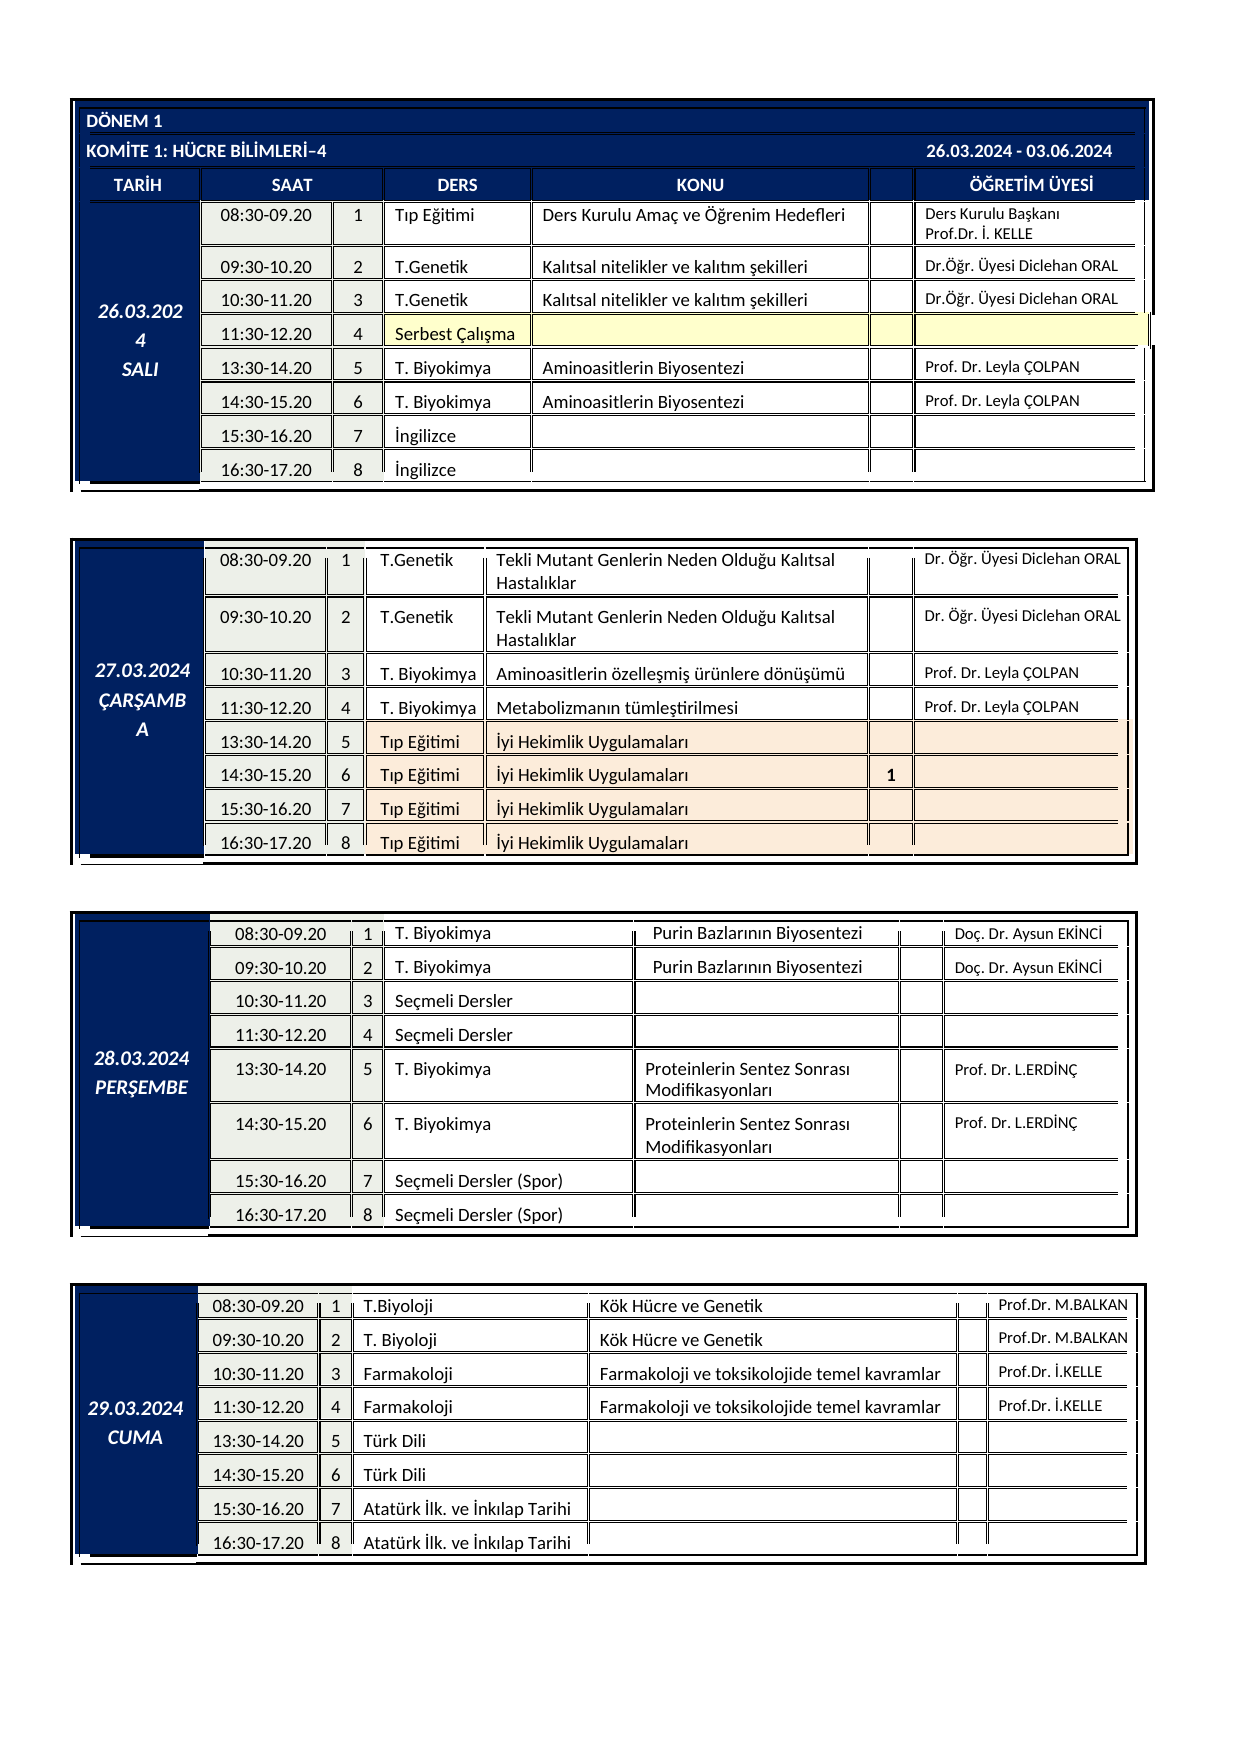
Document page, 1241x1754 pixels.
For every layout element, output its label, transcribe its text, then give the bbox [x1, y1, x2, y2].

table_cell [913, 820, 1133, 854]
table_cell [869, 824, 913, 854]
table_cell [901, 982, 942, 1013]
table_cell [533, 315, 868, 345]
table_cell 14:30-15.20 [211, 1104, 350, 1158]
table_cell [870, 447, 914, 481]
table_cell [1138, 1419, 1142, 1452]
table_cell [916, 312, 1149, 345]
table_cell 09:30-10.20 [206, 598, 325, 651]
table_cell Prof.Dr. M.BALKAN [989, 1317, 1137, 1351]
table_cell TARİH [75, 166, 200, 200]
table_cell T.Genetik [385, 247, 530, 278]
table_cell İyi Hekimlik Uygulamaları [487, 756, 867, 787]
table_cell [636, 1161, 898, 1192]
table_header [899, 914, 943, 920]
table_cell [901, 1050, 942, 1101]
table_cell 3 [328, 654, 363, 685]
table_cell [870, 654, 912, 685]
table_header [958, 1294, 987, 1317]
table_cell İyi Hekimlik Uygulamaları [485, 820, 869, 854]
table_cell [1129, 787, 1133, 820]
table_cell 8 [332, 447, 384, 481]
table_cell [901, 1161, 942, 1192]
table_cell 2 [353, 948, 382, 979]
table_header DÖNEM 1 [75, 101, 1149, 132]
table_cell [871, 315, 912, 345]
table_cell T. Biyokimya [385, 383, 530, 413]
table_cell 14:30-15.20 [206, 756, 325, 787]
table_cell [959, 1422, 986, 1452]
table_cell Proteinlerin Sentez Sonrası Modifikasyonları [636, 1050, 898, 1101]
table_cell [870, 722, 912, 753]
table_cell [987, 1452, 1142, 1486]
table_cell [901, 1104, 942, 1158]
table_cell Tıp Eğitimi [367, 722, 483, 753]
table_cell 5 [353, 1050, 382, 1101]
table_cell 7 [328, 790, 363, 820]
table_cell Seçmeli Dersler [385, 1016, 632, 1046]
table_header 27.03.2024 ÇARŞAMBA [75, 541, 204, 854]
table_cell Tıp Eğitimi [367, 790, 483, 820]
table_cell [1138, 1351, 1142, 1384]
table_cell 6 [334, 383, 382, 413]
table_cell [871, 416, 912, 447]
table_cell 4 [353, 1016, 382, 1046]
table_cell Purin Bazlarının Biyosentezi [636, 948, 898, 979]
table_cell Kalıtsal nitelikler ve kalıtım şekilleri [533, 281, 868, 312]
table_cell Prof. Dr. Leyla ÇOLPAN [914, 345, 1149, 379]
table_cell Farmakoloji [354, 1388, 587, 1418]
table_cell T. Biyokimya [385, 948, 632, 979]
table_cell [959, 1388, 986, 1418]
table_cell Serbest Çalışma [385, 315, 530, 345]
table_cell [959, 1455, 986, 1486]
table_cell Metabolizmanın tümleştirilmesi [487, 688, 867, 719]
table_cell Türk Dili [354, 1455, 587, 1486]
table_cell 15:30-16.20 [206, 790, 325, 820]
table_cell [913, 719, 1133, 753]
table_cell 09:30-10.20 [199, 1320, 317, 1351]
table_cell 16:30-17.20 [198, 1520, 319, 1554]
table_cell 8 [352, 1192, 384, 1226]
table_cell 10:30-11.20 [199, 1354, 317, 1384]
table_cell [871, 349, 912, 379]
table_cell Seçmeli Dersler (Spor) [384, 1192, 634, 1226]
table_cell T.Genetik [385, 281, 530, 312]
table_cell [959, 1489, 986, 1520]
table_cell [871, 203, 912, 244]
table_cell 14:30-15.20 [199, 1455, 317, 1486]
table_cell KOMİTE 1: HÜCRE BİLİMLERİ–4 26.03.2024 - 03.06.2024 [80, 132, 1144, 166]
table_cell 2 [321, 1320, 351, 1351]
table_header [869, 549, 913, 594]
table_cell 13:30-14.20 [206, 722, 325, 753]
table_cell 6 [321, 1455, 351, 1486]
table_cell [590, 1489, 956, 1520]
table_cell [989, 1419, 1137, 1452]
table_cell [943, 1158, 1133, 1192]
table_cell [899, 1195, 943, 1226]
table_cell Tıp Eğitimi [365, 820, 485, 854]
table_cell Aminoasitlerin özelleşmiş ürünlere dönüşümü [487, 654, 867, 685]
table_cell [914, 447, 1149, 481]
table_cell Tıp Eğitimi [385, 203, 530, 244]
table_cell 5 [321, 1422, 351, 1452]
table_cell 7 [353, 1161, 382, 1192]
table_cell T. Biyokimya [367, 654, 483, 685]
table_cell 13:30-14.20 [202, 349, 331, 379]
table_cell 10:30-11.20 [206, 654, 325, 685]
table_cell Farmakoloji ve toksikolojide temel kavramlar [590, 1388, 956, 1418]
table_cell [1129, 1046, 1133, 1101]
table_cell Prof. Dr. L.ERDİNÇ [943, 1101, 1133, 1158]
table_cell [915, 753, 1128, 787]
table_cell 6 [353, 1104, 382, 1158]
table_cell Tekli Mutant Genlerin Neden Olduğu Kalıtsal Hastalıklar [487, 598, 867, 651]
table_cell [943, 1192, 1133, 1226]
table_cell Türk Dili [354, 1422, 587, 1452]
table_cell [533, 416, 868, 447]
table_cell Tıp Eğitimi [367, 756, 483, 787]
table_cell Seçmeli Dersler [385, 982, 632, 1013]
table_cell KONU [533, 169, 868, 200]
table_cell [915, 787, 1128, 820]
table_cell [945, 979, 1128, 1013]
table_cell [588, 1523, 957, 1554]
table_cell T.Genetik [367, 598, 483, 651]
table_header Tekli Mutant Genlerin Neden Olduğu Kalıtsal Hastalıklar [485, 541, 869, 594]
table_cell [636, 982, 898, 1013]
table_cell T. Biyokimya [385, 1104, 632, 1158]
table_cell [987, 1520, 1142, 1554]
table_cell 11:30-12.20 [206, 688, 325, 719]
table_cell Prof. Dr. Leyla ÇOLPAN [914, 379, 1149, 413]
table_cell 7 [334, 416, 382, 447]
table_cell [871, 281, 912, 312]
table_header Purin Bazlarının Biyosentezi [634, 922, 899, 945]
table_cell 09:30-10.20 [202, 247, 331, 278]
table_cell Farmakoloji [354, 1354, 587, 1384]
table_cell Seçmeli Dersler (Spor) [385, 1161, 632, 1192]
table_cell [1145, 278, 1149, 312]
table_cell [914, 413, 1149, 447]
table_header 1 [326, 541, 365, 594]
table_cell [959, 1320, 986, 1351]
table_cell [531, 447, 870, 481]
table_header Prof.Dr. M.BALKAN [987, 1286, 1142, 1317]
table_cell [987, 1486, 1142, 1520]
table_cell İngilizce [384, 450, 531, 481]
table_cell 13:30-14.20 [211, 1050, 350, 1101]
table_cell Kök Hücre ve Genetik [590, 1320, 956, 1351]
table_cell [870, 688, 912, 719]
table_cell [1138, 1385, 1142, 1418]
table_cell [901, 1016, 942, 1046]
table_cell [871, 247, 912, 278]
table_cell 1 [334, 203, 382, 244]
table_cell 10:30-11.20 [211, 982, 350, 1013]
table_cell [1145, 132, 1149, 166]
table_cell Aminoasitlerin Biyosentezi [533, 383, 868, 413]
table_cell 10:30-11.20 [202, 281, 331, 312]
table_cell İyi Hekimlik Uygulamaları [487, 790, 867, 820]
table_cell 4 [328, 688, 363, 719]
table_header T.Biyoloji [352, 1294, 588, 1317]
table_cell Prof. Dr. Leyla ÇOLPAN [913, 651, 1133, 685]
table_cell DERS [385, 169, 530, 200]
table_cell Kalıtsal nitelikler ve kalıtım şekilleri [533, 247, 868, 278]
table_header Kök Hücre ve Genetik [588, 1294, 957, 1317]
table_header T. Biyokimya [384, 914, 634, 945]
table_header 08:30-09.20 [210, 914, 352, 945]
table_cell [945, 1013, 1128, 1046]
table_header 08:30-09.20 [198, 1286, 319, 1317]
table_cell Farmakoloji ve toksikolojide temel kavramlar [590, 1354, 956, 1384]
table_cell [590, 1455, 956, 1486]
table_cell [870, 598, 912, 651]
table_cell 16:30-17.20 [210, 1192, 352, 1226]
table_cell Prof. Dr. L.ERDİNÇ [945, 1046, 1128, 1101]
table_cell Ders Kurulu Başkanı Prof.Dr. İ. KELLE [914, 200, 1149, 244]
table_cell 3 [353, 982, 382, 1013]
table_cell Doç. Dr. Aysun EKİNCİ [943, 945, 1133, 979]
table_cell Ders Kurulu Amaç ve Öğrenim Hedefleri [533, 203, 868, 244]
table_cell Atatürk İlk. ve İnkılap Tarihi [354, 1489, 587, 1520]
table_cell Dr.Öğr. Üyesi Diclehan ORAL [914, 244, 1149, 278]
table_cell 15:30-16.20 [199, 1489, 317, 1520]
table_cell 16:30-17.20 [200, 450, 332, 481]
table_cell 8 [326, 820, 365, 854]
table_cell Prof.Dr. İ.KELLE [989, 1385, 1137, 1418]
table_cell 8 [319, 1523, 352, 1554]
table_cell [870, 790, 912, 820]
table_cell [634, 1195, 899, 1226]
table_cell 16:30-17.20 [205, 824, 326, 854]
table_header [899, 921, 943, 945]
table_cell 5 [334, 349, 382, 379]
table_cell Dr.Öğr. Üyesi Diclehan ORAL [916, 278, 1144, 312]
table_cell 7 [321, 1489, 351, 1520]
table_header [958, 1286, 987, 1293]
table_cell [1129, 979, 1133, 1013]
table_cell T. Biyokimya [367, 688, 483, 719]
table_cell Dr. Öğr. Üyesi Diclehan ORAL [913, 594, 1133, 651]
table_cell 4 [334, 315, 382, 345]
table_cell [871, 383, 912, 413]
table_header Dr. Öğr. Üyesi Diclehan ORAL [913, 541, 1133, 594]
table_cell 09:30-10.20 [211, 948, 350, 979]
table_header [869, 541, 913, 547]
table_cell [636, 1016, 898, 1046]
table_cell SAAT [202, 169, 382, 200]
table_cell 4 [321, 1388, 351, 1418]
table_cell [958, 1523, 987, 1554]
table_cell Atatürk İlk. ve İnkılap Tarihi [352, 1523, 588, 1554]
table_cell 13:30-14.20 [199, 1422, 317, 1452]
table_header 08:30-09.20 [205, 549, 326, 594]
table_cell 26.03.2024 SALI [75, 200, 200, 481]
table_cell [590, 1422, 956, 1452]
table_cell Prof.Dr. İ.KELLE [989, 1351, 1137, 1384]
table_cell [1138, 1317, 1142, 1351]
table_cell 1 [870, 756, 912, 787]
table_cell [1129, 753, 1133, 787]
table_header 28.03.2024 PERŞEMBE [75, 914, 210, 1226]
table_cell 3 [334, 281, 382, 312]
table_cell 11:30-12.20 [199, 1388, 317, 1418]
table_cell 08:30-09.20 [202, 203, 331, 244]
table_header 1 [352, 914, 384, 945]
table_cell [959, 1354, 986, 1384]
table_cell 11:30-12.20 [202, 315, 331, 345]
table_cell T. Biyokimya [385, 349, 530, 379]
table_cell 2 [328, 598, 363, 651]
table_cell Prof. Dr. Leyla ÇOLPAN [913, 685, 1133, 719]
table_header T.Genetik [365, 541, 485, 594]
table_cell 15:30-16.20 [202, 416, 331, 447]
table_header Doç. Dr. Aysun EKİNCİ [943, 914, 1133, 945]
table_header 29.03.2024 CUMA [75, 1286, 198, 1554]
table_cell İyi Hekimlik Uygulamaları [487, 722, 867, 753]
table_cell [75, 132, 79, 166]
table_cell T. Biyoloji [354, 1320, 587, 1351]
table_cell [1129, 1013, 1133, 1046]
table_cell Proteinlerin Sentez Sonrası Modifikasyonları [636, 1104, 898, 1158]
table_cell T. Biyokimya [385, 1050, 632, 1101]
table_cell 6 [328, 756, 363, 787]
table_cell Aminoasitlerin Biyosentezi [533, 349, 868, 379]
table_cell 2 [334, 247, 382, 278]
table_header 1 [319, 1294, 352, 1317]
table_cell ÖĞRETİM ÜYESİ [914, 166, 1149, 200]
table_cell 5 [328, 722, 363, 753]
table_cell [901, 948, 942, 979]
table_cell [871, 169, 912, 200]
table_cell İngilizce [385, 416, 530, 447]
table_cell 15:30-16.20 [211, 1161, 350, 1192]
table_cell 14:30-15.20 [202, 383, 331, 413]
table_cell 3 [321, 1354, 351, 1384]
table_cell 11:30-12.20 [211, 1016, 350, 1046]
